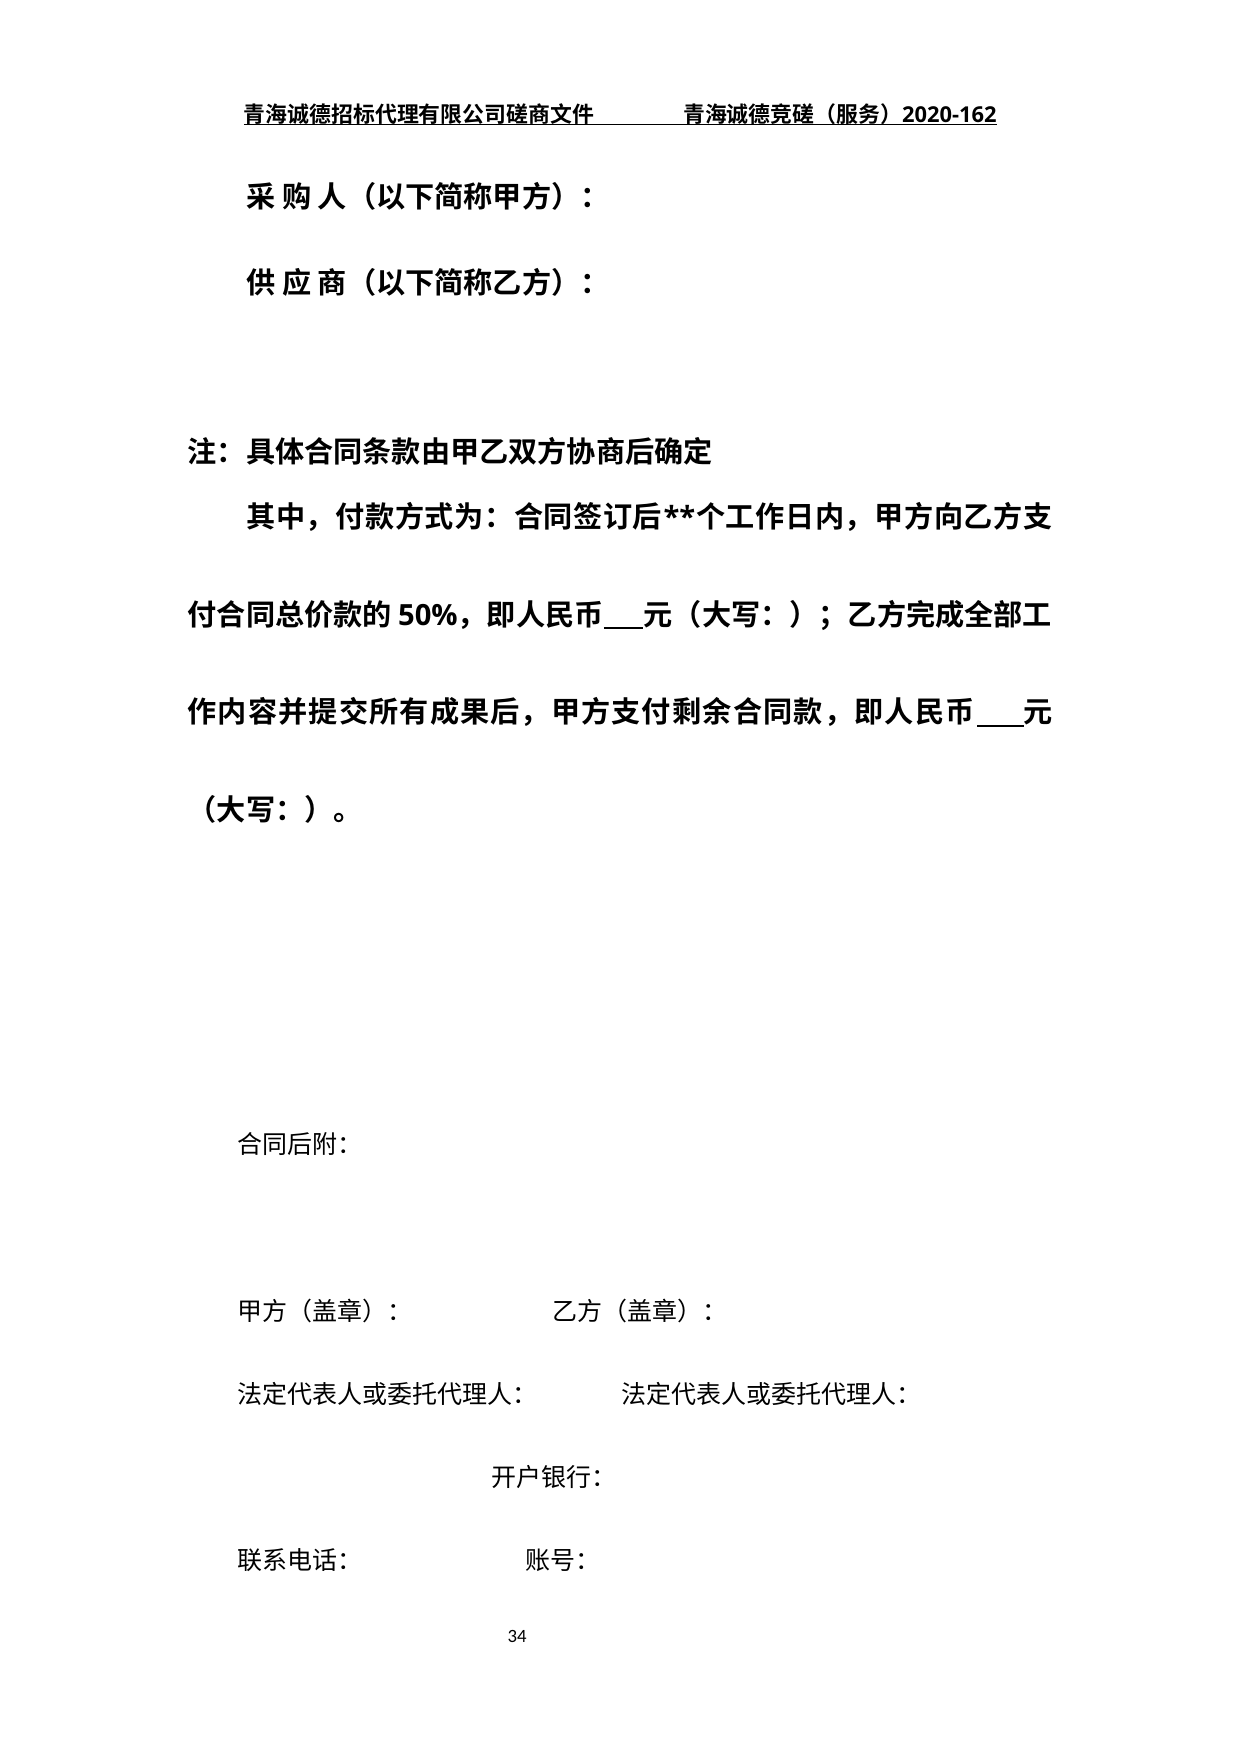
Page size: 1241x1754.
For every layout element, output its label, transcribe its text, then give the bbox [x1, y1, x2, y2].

text 供 应 商（以下简称乙方）： [187, 248, 1053, 313]
text 联系电话： 账号： [187, 1526, 1053, 1591]
text 合同后附： [187, 1110, 1053, 1175]
text 注：具体合同条款由甲乙双方协商后确定 [187, 417, 1053, 482]
text 采 购 人（以下简称甲方）： [187, 162, 1053, 227]
text 其中，付款方式为：合同签订后**个工作日内，甲方向乙方支付合同总价款的50%，即人民币 元（大写：）；乙方完成全部工作内容并提交所有成果后，甲方支付剩余合同款，即人民币 元（大写：）。 [187, 482, 1053, 840]
text 开户银行： [187, 1443, 1053, 1508]
text 甲方（盖章）： 乙方（盖章）： [187, 1277, 1053, 1342]
text 法定代表人或委托代理人： 法定代表人或委托代理人： [187, 1360, 1053, 1425]
